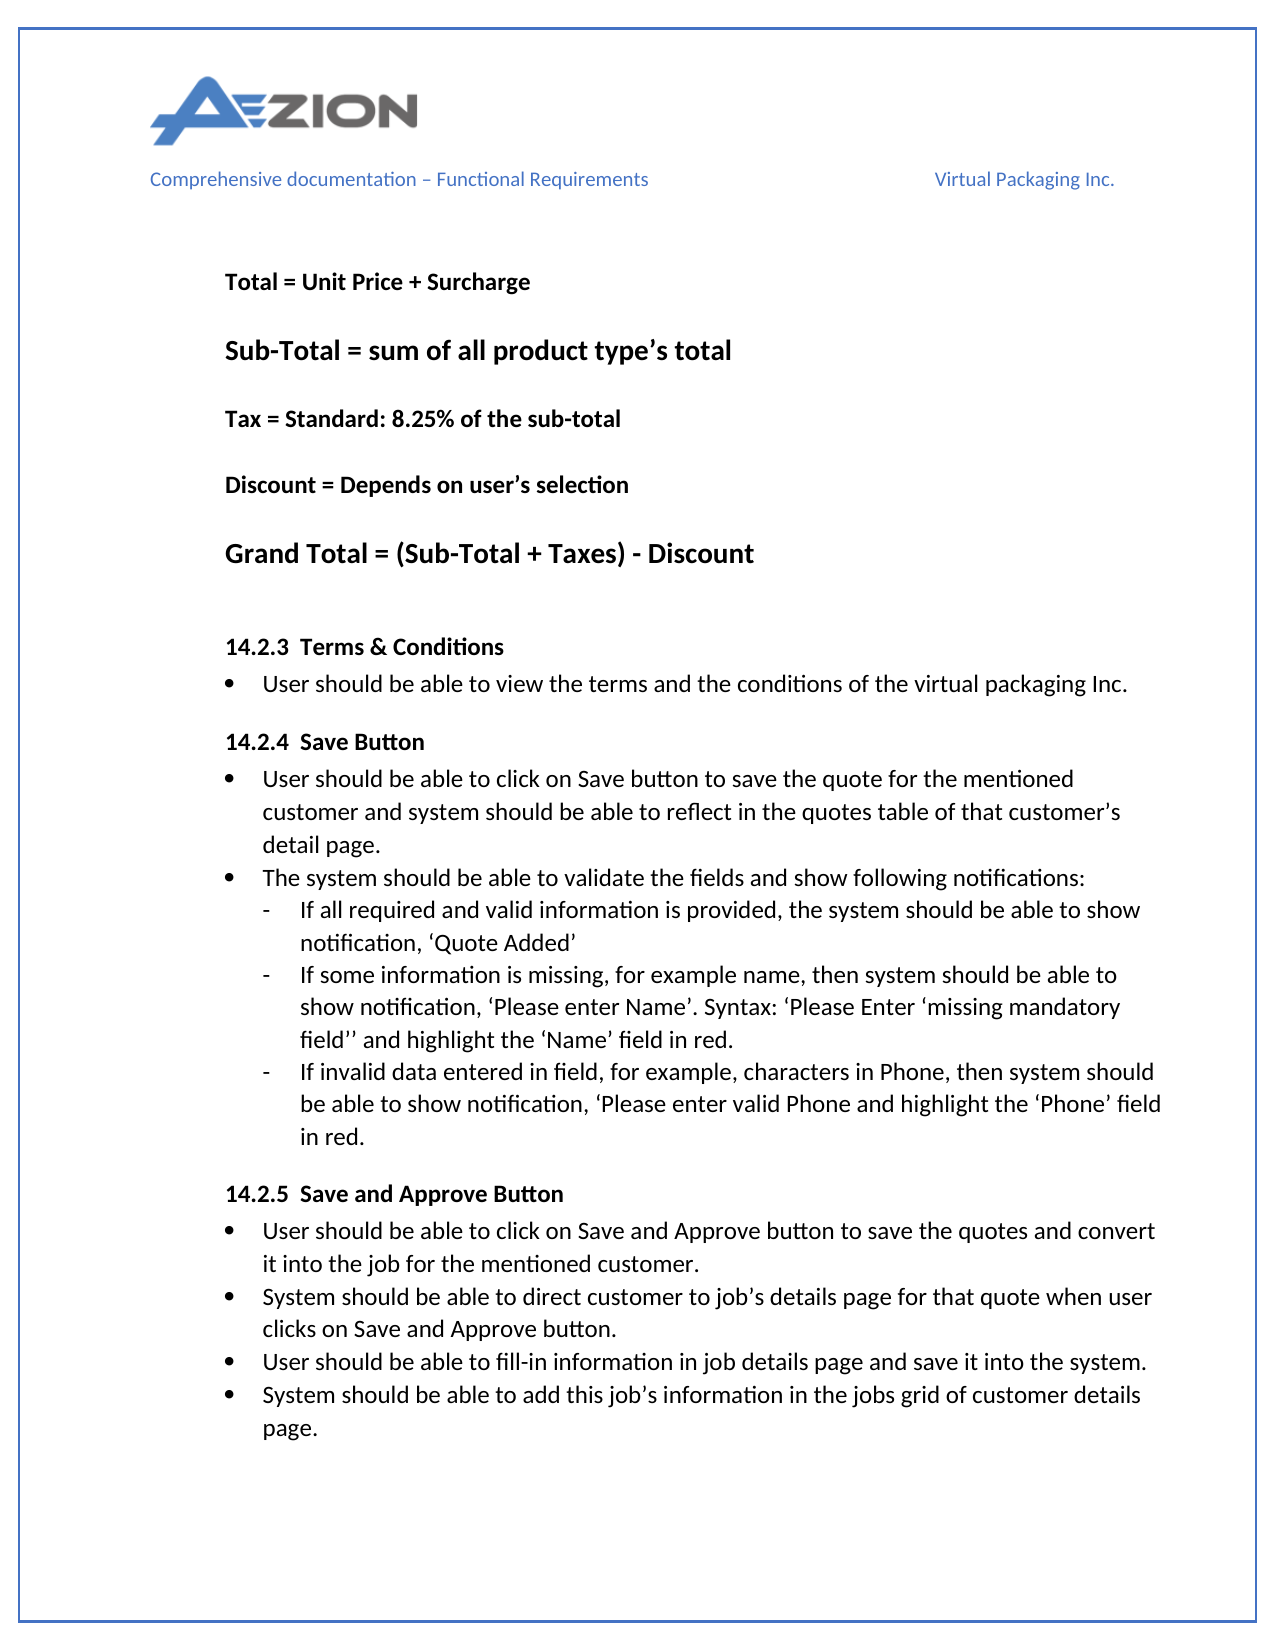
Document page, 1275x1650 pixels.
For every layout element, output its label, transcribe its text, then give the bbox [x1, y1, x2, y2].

text Sub-Total = sum of all product type’s total [225, 332, 1162, 368]
list User should be able to fill-in information in job details page and save it into the system. [225, 1346, 1162, 1377]
text Tax = Standard: 8.25% of the sub-total [225, 403, 1162, 434]
text Discount = Depends on user’s selection [225, 469, 1162, 500]
picture [150, 75, 418, 147]
list If invalid data entered in field, for example, characters in Phone, then system should be able to show notification, ‘Please enter valid Phone and highlight the ‘Phone’ field in red. [262, 1056, 1162, 1151]
list If all required and valid information is provided, the system should be able to show notification, ‘Quote Added’ [262, 895, 1162, 957]
list User should be able to click on Save and Approve button to save the quotes and convert it into the job for the mentioned customer. [225, 1215, 1162, 1278]
list User should be able to click on Save button to save the quote for the mentioned customer and system should be able to reflect in the quotes table of that customer’s detail page. [225, 763, 1162, 859]
subtitle Save and Approve Button [225, 1178, 1162, 1208]
text Grand Total = (Sub-Total + Taxes) - Discount [225, 535, 1162, 571]
subtitle Terms & Conditions [225, 632, 1162, 662]
list System should be able to add this job’s information in the jobs grid of customer details page. [225, 1379, 1162, 1443]
list User should be able to view the terms and the conditions of the virtual packaging Inc. [225, 668, 1162, 699]
list The system should be able to validate the fields and show following notifications: [225, 862, 1162, 892]
list System should be able to direct customer to job’s details page for that quote when user clicks on Save and Approve button. [225, 1281, 1162, 1344]
text Total = Unit Price + Surcharge [225, 266, 1162, 297]
list If some information is missing, for example name, then system should be able to show notification, ‘Please enter Name’. Syntax: ‘Please Enter ‘missing mandatory field’’ and highlight the ‘Name’ field in red. [262, 959, 1162, 1054]
subtitle Save Button [225, 726, 1162, 757]
